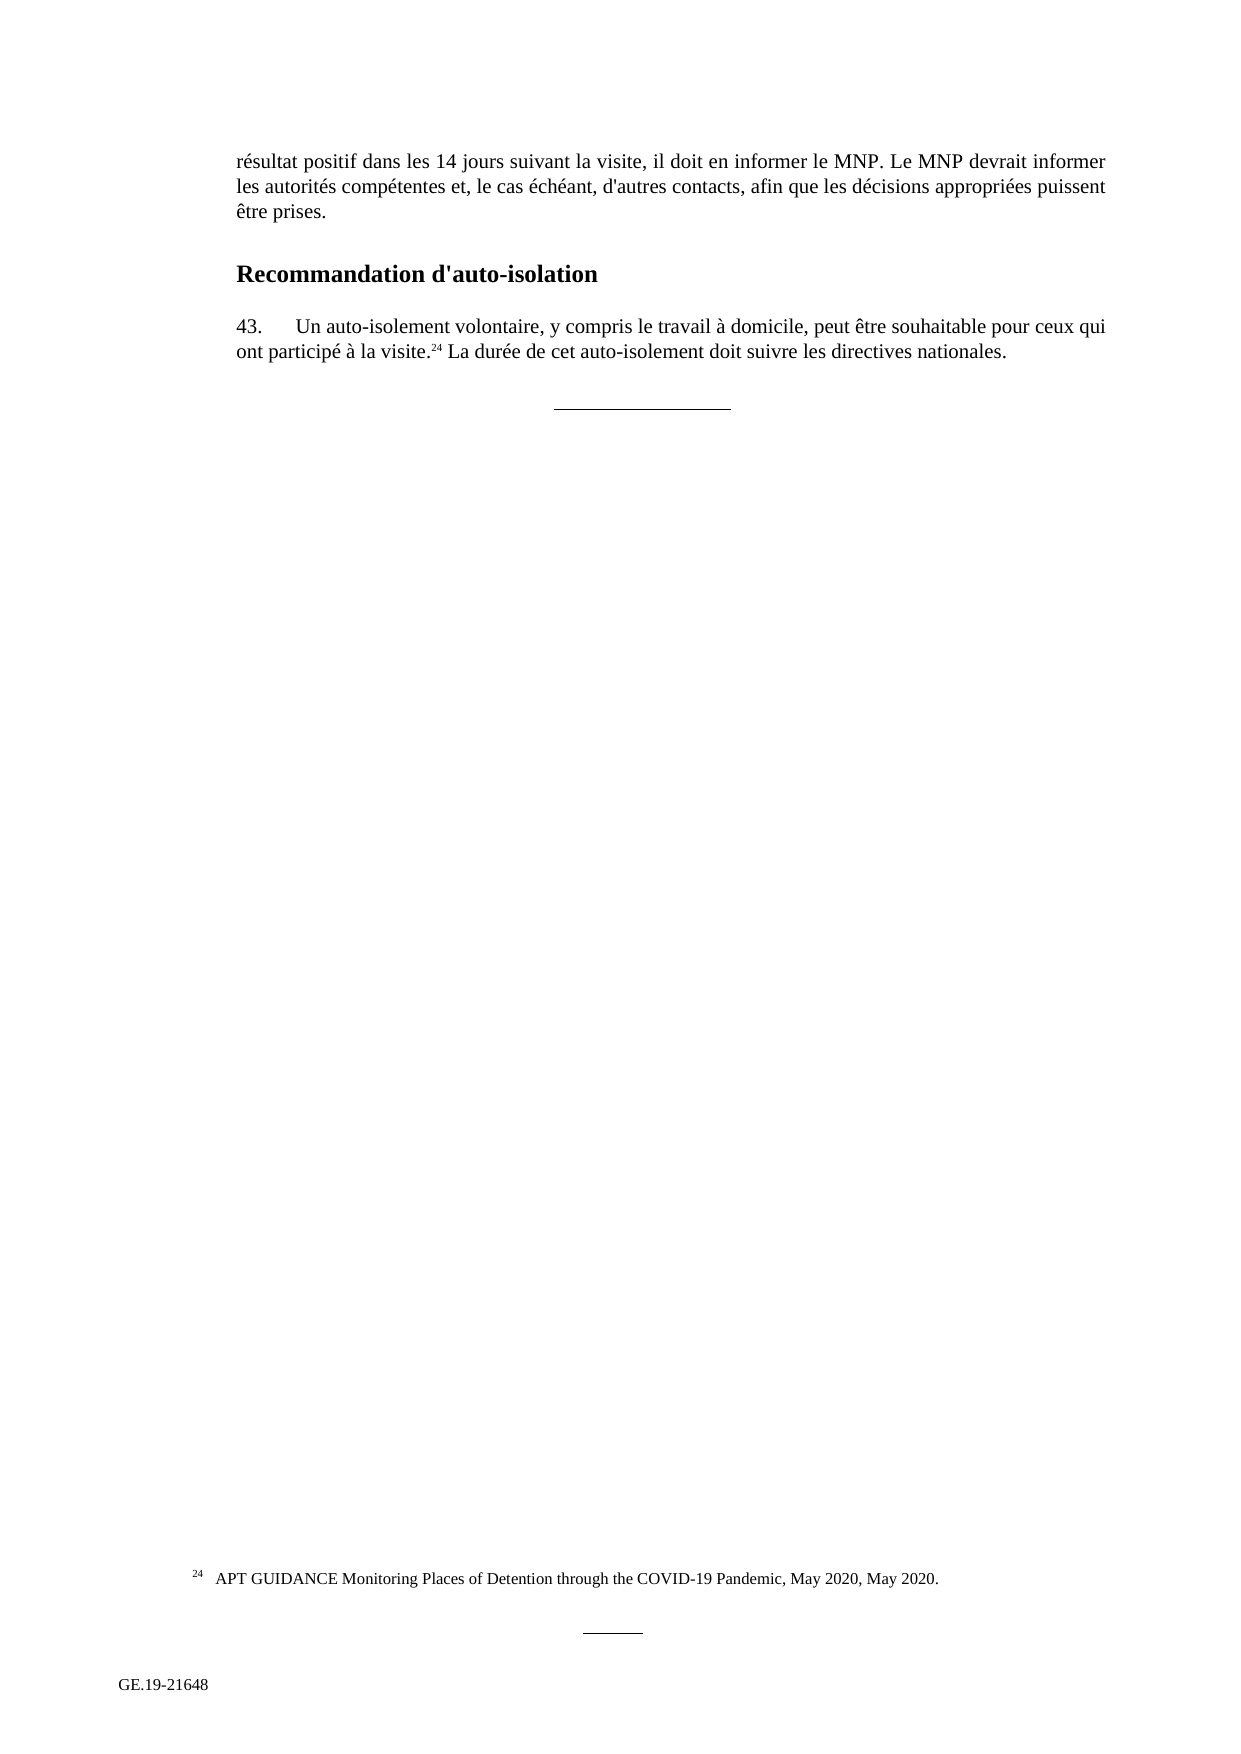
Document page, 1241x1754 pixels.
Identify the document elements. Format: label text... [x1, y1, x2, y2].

text Recommandation d'auto-isolation [118, 260, 989, 288]
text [236, 148, 1107, 223]
text Un auto-isolement volontaire, y compris le travail à domicile, peut être souhaitable pour ceux qui ont participé à la visite. La durée de cet auto-isolement doit suivre les directives nationales. [236, 313, 1107, 363]
